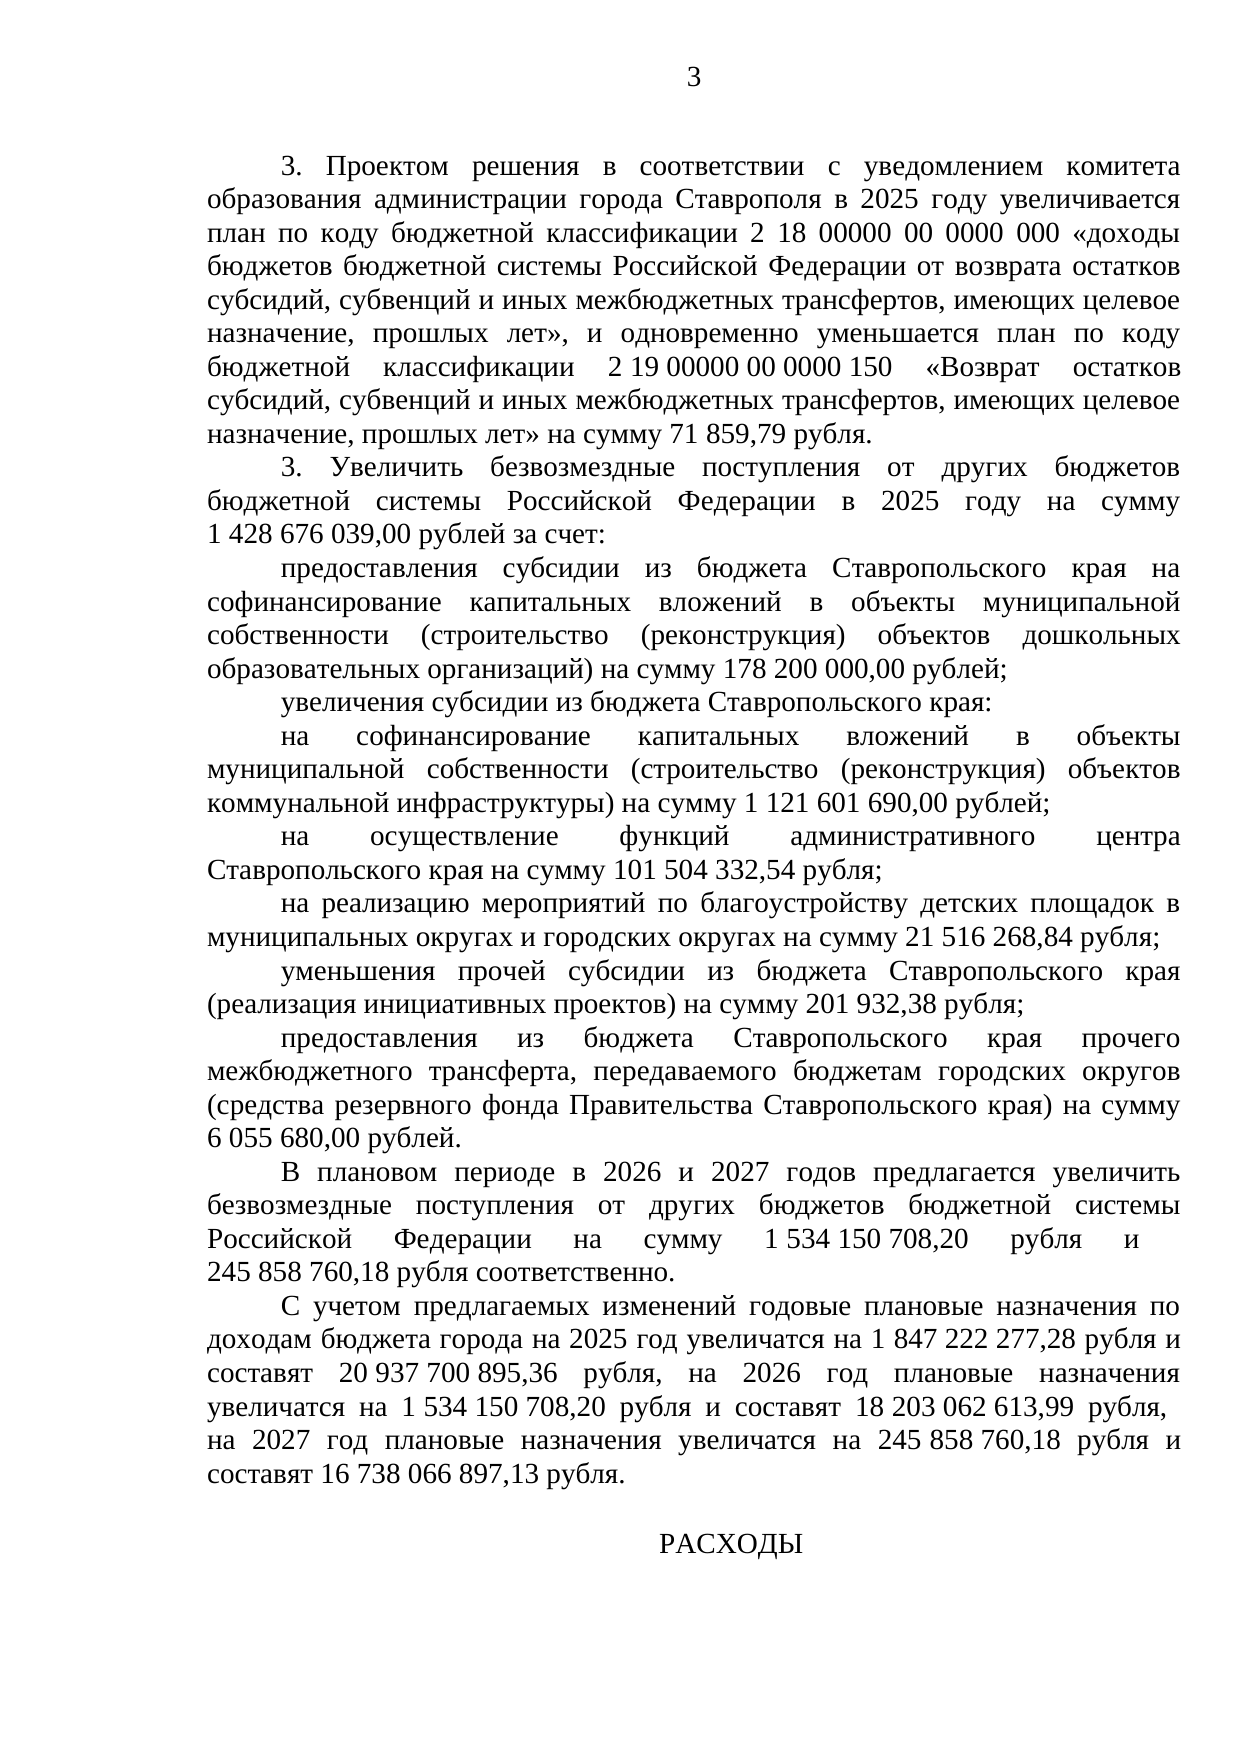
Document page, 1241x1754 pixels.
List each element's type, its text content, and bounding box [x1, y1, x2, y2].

text на софинансирование капитальных вложений в объекты муниципальной собственности (строительство (реконструкция) объектов коммунальной инфраструктуры) на сумму 1 121 601 690,00 рублей; [207, 718, 1181, 818]
text 3. Увеличить безвозмездные поступления от других бюджетов бюджетной системы Российской Федерации в 2025 году на сумму 1 428 676 039,00 рублей за счет: [207, 449, 1181, 550]
text В плановом периоде в 2026 и 2027 годов предлагается увеличить безвозмездные поступления от других бюджетов бюджетной системы Российской Федерации на сумму 1 534 150 708,20 рубля и 245 858 760,18 рубля соответственно. [207, 1154, 1181, 1288]
text РАСХОДЫ [207, 1527, 1181, 1560]
text С учетом предлагаемых изменений годовые плановые назначения по доходам бюджета города на 2025 год увеличатся на 1 847 222 277,28 рубля и составят 20 937 700 895,36 рубля, на 2026 год плановые назначения увеличатся на 1 534 150 708,20 рубля и составят 18 203 062 613,99 рубля, на 2027 год плановые назначения увеличатся на 245 858 760,18 рубля и составят 16 738 066 897,13 рубля. [207, 1288, 1181, 1489]
text предоставления субсидии из бюджета Ставропольского края на софинансирование капитальных вложений в объекты муниципальной собственности (строительство (реконструкция) объектов дошкольных образовательных организаций) на сумму 178 200 000,00 рублей; [207, 550, 1181, 684]
text предоставления из бюджета Ставропольского края прочего межбюджетного трансферта, передаваемого бюджетам городских округов (средства резервного фонда Правительства Ставропольского края) на сумму 6 055 680,00 рублей. [207, 1020, 1181, 1154]
text уменьшения прочей субсидии из бюджета Ставропольского края (реализация инициативных проектов) на сумму 201 932,38 рубля; [207, 953, 1181, 1020]
text увеличения субсидии из бюджета Ставропольского края: [207, 684, 1181, 718]
text 3. Проектом решения в соответствии с уведомлением комитета образования администрации города Ставрополя в 2025 году увеличивается план по коду бюджетной классификации 2 18 00000 00 0000 000 «доходы бюджетов бюджетной системы Российской Федерации от возврата остатков субсидий, субвенций и иных межбюджетных трансфертов, имеющих целевое назначение, прошлых лет», и одновременно уменьшается план по коду бюджетной классификации 2 19 00000 00 0000 150 «Возврат остатков субсидий, субвенций и иных межбюджетных трансфертов, имеющих целевое назначение, прошлых лет» на сумму 71 859,79 рубля. [207, 148, 1181, 449]
text на осуществление функций административного центра Ставропольского края на сумму 101 504 332,54 рубля; [207, 818, 1181, 886]
text на реализацию мероприятий по благоустройству детских площадок в муниципальных округах и городских округах на сумму 21 516 268,84 рубля; [207, 886, 1181, 953]
